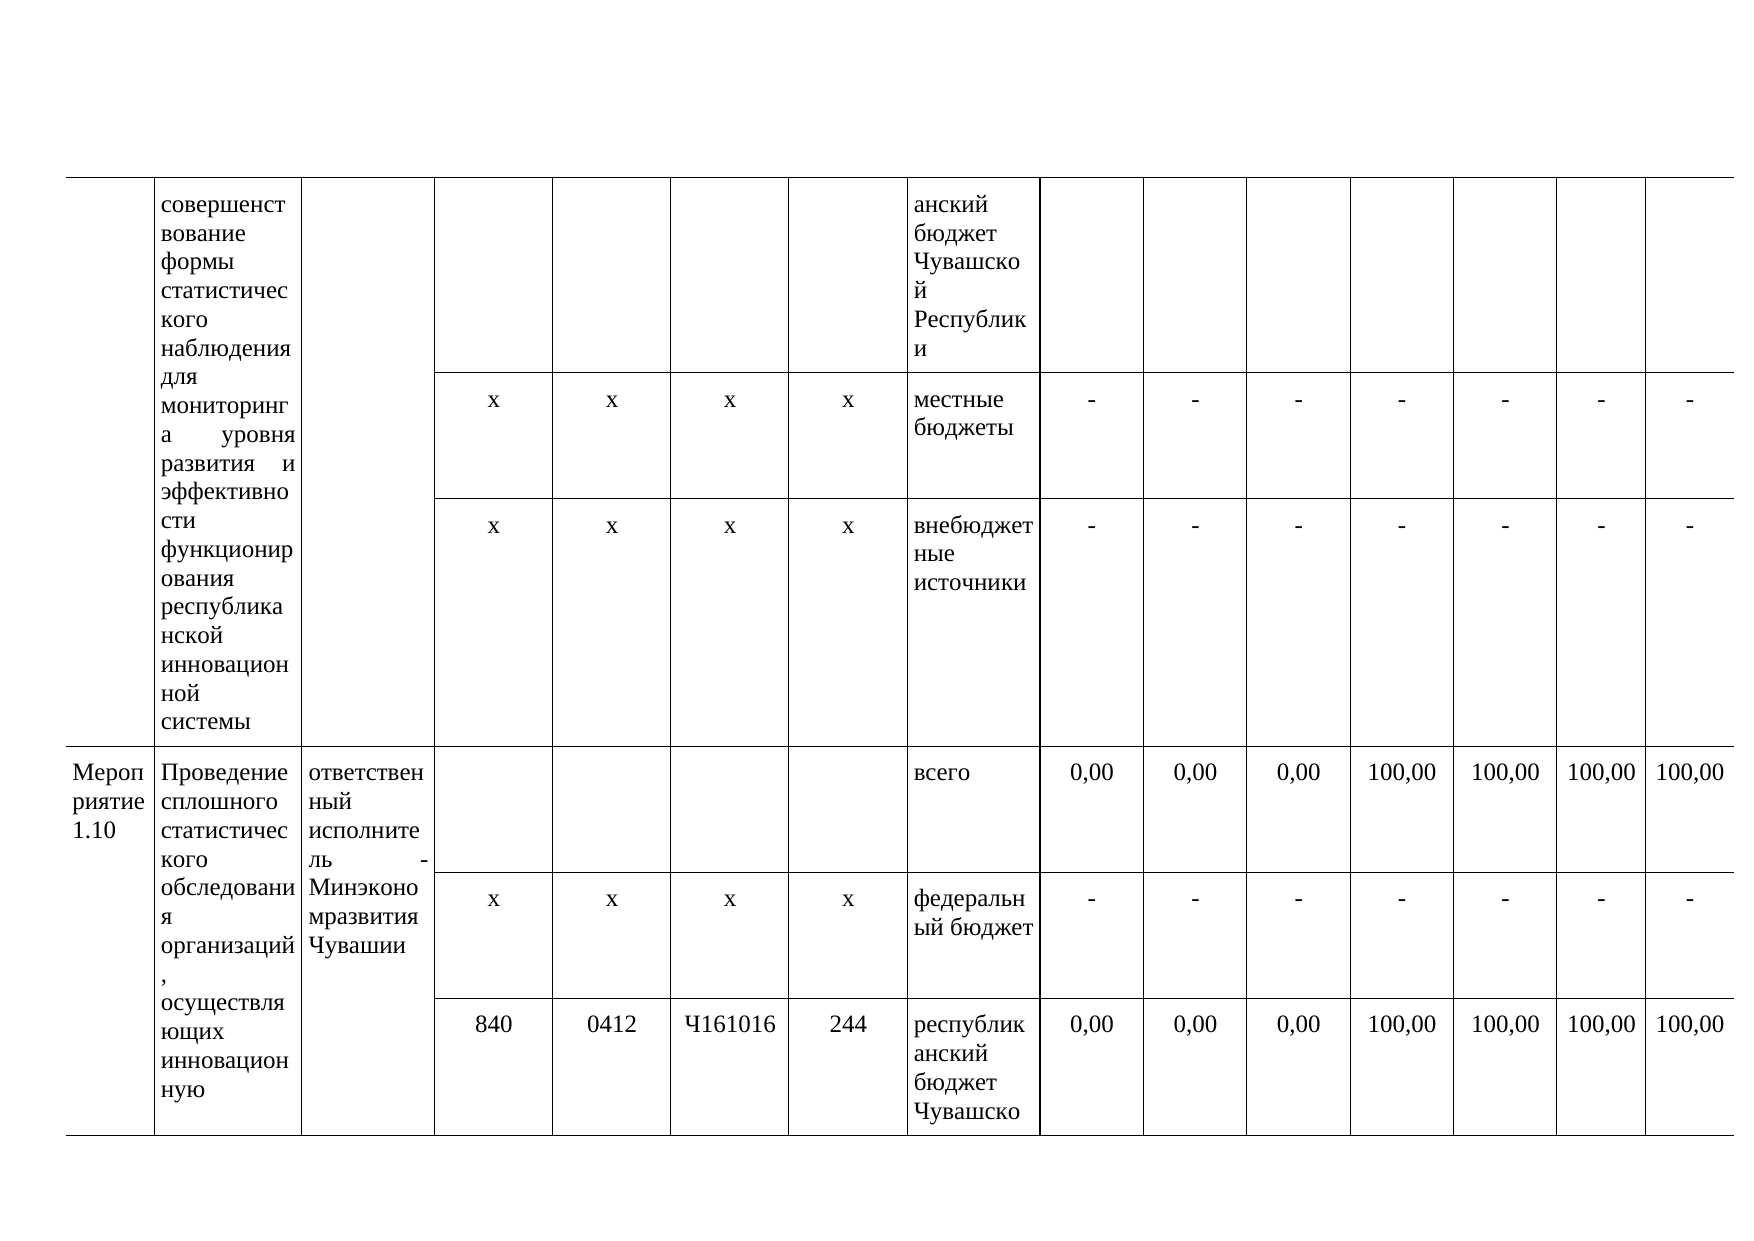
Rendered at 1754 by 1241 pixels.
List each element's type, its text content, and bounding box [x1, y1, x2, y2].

table_cell - [1144, 373, 1246, 498]
table_cell 0412 [553, 999, 670, 1135]
table_cell - [1557, 499, 1645, 746]
table_cell - [1351, 373, 1453, 498]
table_cell x [435, 499, 552, 746]
table_cell 0,00 [1041, 999, 1143, 1135]
table_cell 100,00 [1557, 999, 1645, 1135]
table_cell - [1646, 499, 1734, 746]
table_cell 100,00 [1646, 999, 1734, 1135]
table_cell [908, 178, 1039, 372]
table_cell [553, 747, 670, 872]
table_cell [671, 747, 788, 872]
table_cell Проведение сплошного статистического обследования организаций, осуществляющих инновационную деятельность [155, 747, 301, 1135]
table_cell x [671, 499, 788, 746]
table_cell 0,00 [1144, 747, 1246, 872]
table_cell x [789, 499, 907, 746]
table_cell местные бюджеты [908, 373, 1039, 498]
table_cell - [1557, 373, 1645, 498]
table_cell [908, 999, 1039, 1135]
table_cell - [1144, 499, 1246, 746]
table_cell [789, 747, 907, 872]
table_cell Мероприятие 1.10 [66, 747, 154, 1135]
table_cell внебюджетные источники [908, 499, 1039, 746]
table_cell [435, 747, 552, 872]
table_cell Ч161016 [671, 999, 788, 1135]
table_cell - [1351, 873, 1453, 998]
table_cell - [1247, 178, 1350, 372]
table_cell - [1041, 178, 1143, 372]
table_cell 0,00 [1144, 999, 1246, 1135]
table_cell x [553, 499, 670, 746]
table_cell федеральный бюджет [908, 873, 1039, 998]
table_cell x [789, 873, 907, 998]
table_cell - [1247, 873, 1350, 998]
table_cell 0,00 [1247, 999, 1350, 1135]
table_cell x [789, 373, 907, 498]
table_cell - [1041, 873, 1143, 998]
table_cell x [553, 373, 670, 498]
table_cell 100,00 [1351, 747, 1453, 872]
table_cell x [553, 178, 670, 372]
table_cell - [1454, 873, 1556, 998]
table_cell 100,00 [1646, 747, 1734, 872]
table_cell x [671, 178, 788, 372]
table_cell x [671, 873, 788, 998]
table_cell 0,00 [1041, 747, 1143, 872]
table_cell x [671, 373, 788, 498]
table_cell - [1557, 873, 1645, 998]
table_cell 840 [435, 999, 552, 1135]
table_cell - [1144, 178, 1246, 372]
table_cell 100,00 [1557, 747, 1645, 872]
table_cell - [1646, 373, 1734, 498]
table_cell - [1247, 373, 1350, 498]
table_cell x [435, 873, 552, 998]
table_cell - [1351, 499, 1453, 746]
table_cell x [789, 178, 907, 372]
table_cell - [1454, 373, 1556, 498]
table_cell всего [908, 747, 1039, 872]
table_cell 244 [789, 999, 907, 1135]
table_cell - [1454, 178, 1556, 372]
table_cell - [1247, 499, 1350, 746]
table_cell - [1646, 873, 1734, 998]
table_cell 100,00 [1454, 747, 1556, 872]
table_cell - [1144, 873, 1246, 998]
table_cell - [1646, 178, 1734, 372]
table_cell - [1557, 178, 1645, 372]
table_cell 0,00 [1247, 747, 1350, 872]
table_cell 100,00 [1454, 999, 1556, 1135]
table_cell x [435, 178, 552, 372]
table_cell - [1454, 499, 1556, 746]
table_cell ответственный исполнитель - Минэкономразвития Чувашии [302, 747, 434, 1135]
table_cell 100,00 [1351, 999, 1453, 1135]
table_cell x [553, 873, 670, 998]
table_cell - [1351, 178, 1453, 372]
table_cell - [1041, 499, 1143, 746]
table_cell - [1041, 373, 1143, 498]
table_cell x [435, 373, 552, 498]
